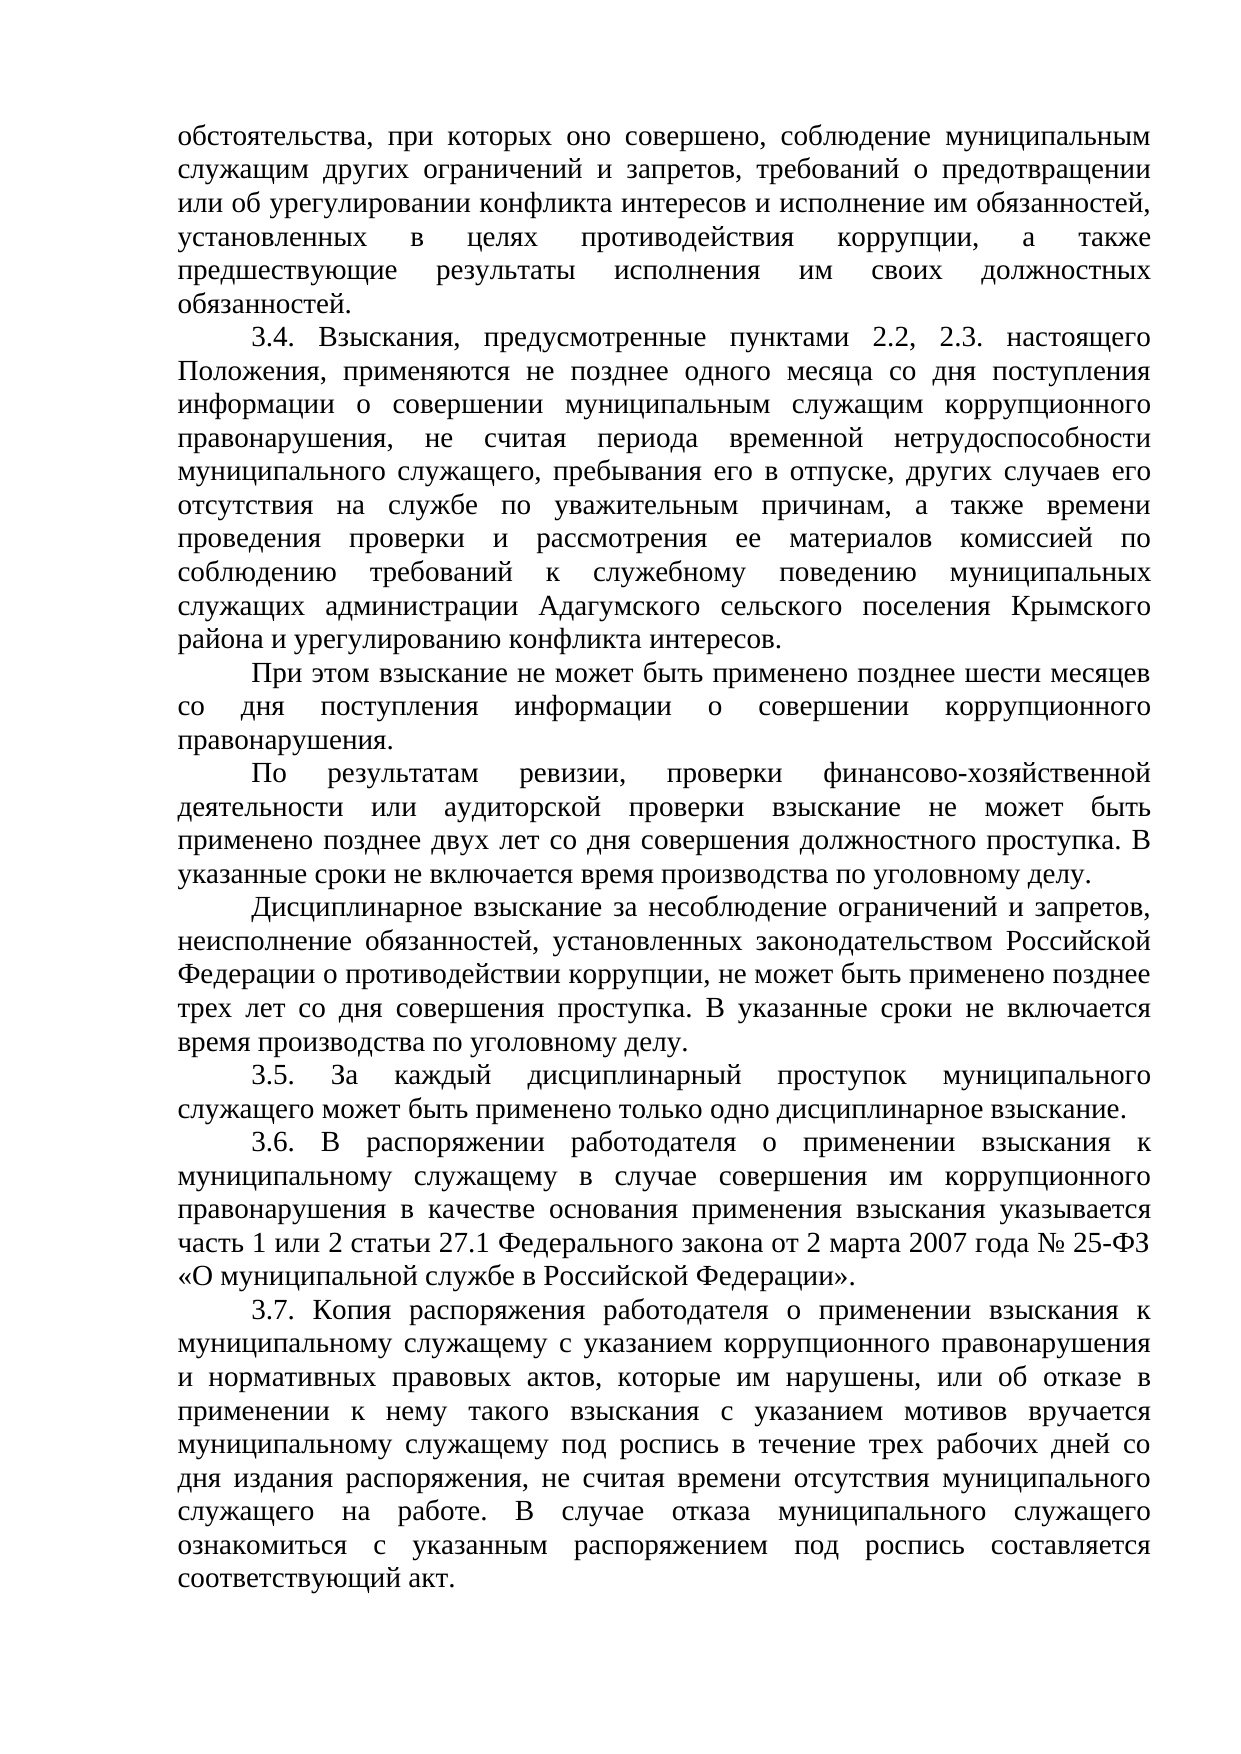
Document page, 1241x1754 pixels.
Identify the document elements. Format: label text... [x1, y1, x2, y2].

text 3.5. За каждый дисциплинарный проступок муниципального служащего может быть применено только одно дисциплинарное взыскание. [177, 1057, 1152, 1124]
text 3.4. Взыскания, предусмотренные пунктами 2.2, 2.3. настоящего Положения, применяются не позднее одного месяца со дня поступления информации о совершении муниципальным служащим коррупционного правонарушения, не считая периода временной нетрудоспособности муниципального служащего, пребывания его в отпуске, других случаев его отсутствия на службе по уважительным причинам, а также времени проведения проверки и рассмотрения ее материалов комиссией по соблюдению требований к служебному поведению муниципальных служащих администрации Адагумского сельского поселения Крымского района и урегулированию конфликта интересов. [177, 319, 1152, 655]
text По результатам ревизии, проверки финансово-хозяйственной деятельности или аудиторской проверки взыскание не может быть применено позднее двух лет со дня совершения должностного проступка. В указанные сроки не включается время производства по уголовному делу. [177, 755, 1152, 889]
text 3.7. Копия распоряжения работодателя о применении взыскания к муниципальному служащему с указанием коррупционного правонарушения и нормативных правовых актов, которые им нарушены, или об отказе в применении к нему такого взыскания с указанием мотивов вручается муниципальному служащему под роспись в течение трех рабочих дней со дня издания распоряжения, не считая времени отсутствия муниципального служащего на работе. В случае отказа муниципального служащего ознакомиться с указанным распоряжением под роспись составляется соответствующий акт. [177, 1292, 1152, 1594]
text При этом взыскание не может быть применено позднее шести месяцев со дня поступления информации о совершении коррупционного правонарушения. [177, 655, 1152, 755]
text Дисциплинарное взыскание за несоблюдение ограничений и запретов, неисполнение обязанностей, установленных законодательством Российской Федерации о противодействии коррупции, не может быть применено позднее трех лет со дня совершения проступка. В указанные сроки не включается время производства по уголовному делу. [177, 889, 1152, 1057]
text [177, 118, 1152, 319]
text 3.6. В распоряжении работодателя о применении взыскания к муниципальному служащему в случае совершения им коррупционного правонарушения в качестве основания применения взыскания указывается часть 1 или 2 статьи 27.1 Федерального закона от 2 марта 2007 года № 25-ФЗ «О муниципальной службе в Российской Федерации». [177, 1124, 1152, 1292]
